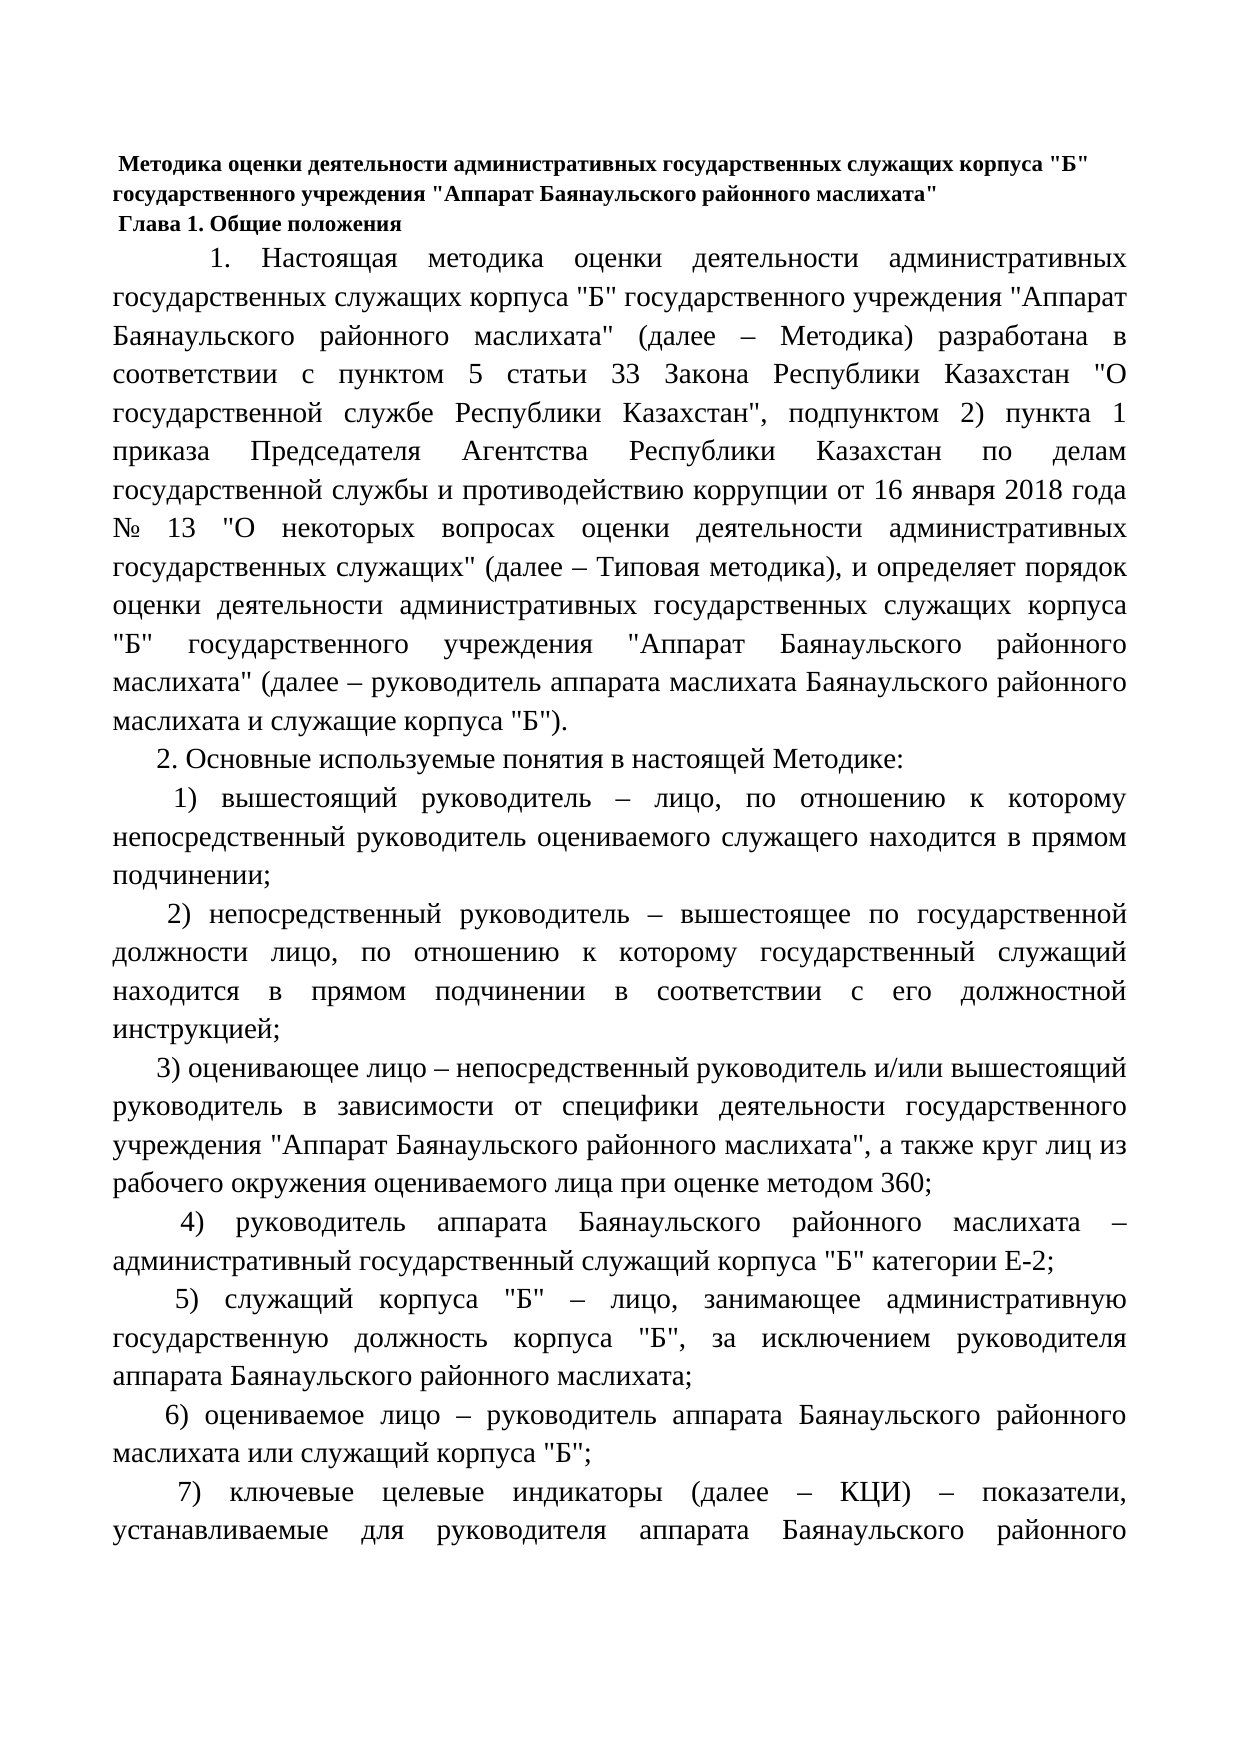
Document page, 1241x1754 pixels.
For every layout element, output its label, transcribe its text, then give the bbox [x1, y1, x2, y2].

text Глава 1. Общие положения [112, 210, 1128, 237]
text 5) служащий корпуса "Б" – лицо, занимающее административную государственную должность корпуса "Б", за исключением руководителя аппарата Баянаульского районного маслихата; [112, 1281, 1128, 1392]
text 1. Настоящая методика оценки деятельности административных государственных служащих корпуса "Б" государственного учреждения "Аппарат Баянаульского районного маслихата" (далее – Методика) разработана в соответствии с пунктом 5 статьи 33 Закона Республики Казахстан "О государственной службе Республики Казахстан", подпунктом 2) пункта 1 приказа Председателя Агентства Республики Казахстан по делам государственной службы и противодействию коррупции от 16 января 2018 года № 13 "О некоторых вопросах оценки деятельности административных государственных служащих" (далее – Типовая методика), и определяет порядок оценки деятельности административных государственных служащих корпуса "Б" государственного учреждения "Аппарат Баянаульского районного маслихата" (далее – руководитель аппарата маслихата Баянаульского районного маслихата и служащие корпуса "Б"). [112, 241, 1128, 737]
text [112, 1474, 1128, 1546]
text 6) оцениваемое лицо – руководитель аппарата Баянаульского районного маслихата или служащий корпуса "Б"; [112, 1397, 1128, 1469]
text 3) оценивающее лицо – непосредственный руководитель и/или вышестоящий руководитель в зависимости от специфики деятельности государственного учреждения "Аппарат Баянаульского районного маслихата", а также круг лиц из рабочего окружения оцениваемого лица при оценке методом 360; [112, 1050, 1128, 1199]
text 1) вышестоящий руководитель – лицо, по отношению к которому непосредственный руководитель оцениваемого служащего находится в прямом подчинении; [112, 780, 1128, 891]
text 4) руководитель аппарата Баянаульского районного маслихата – административный государственный служащий корпуса "Б" категории Е-2; [112, 1204, 1128, 1276]
text Методика оценки деятельности административных государственных служащих корпуса "Б" государственного учреждения "Аппарат Баянаульского районного маслихата" [112, 150, 1128, 207]
text 2. Основные используемые понятия в настоящей Методике: [112, 742, 1128, 775]
text 2) непосредственный руководитель – вышестоящее по государственной должности лицо, по отношению к которому государственный служащий находится в прямом подчинении в соответствии с его должностной инструкцией; [112, 896, 1128, 1045]
